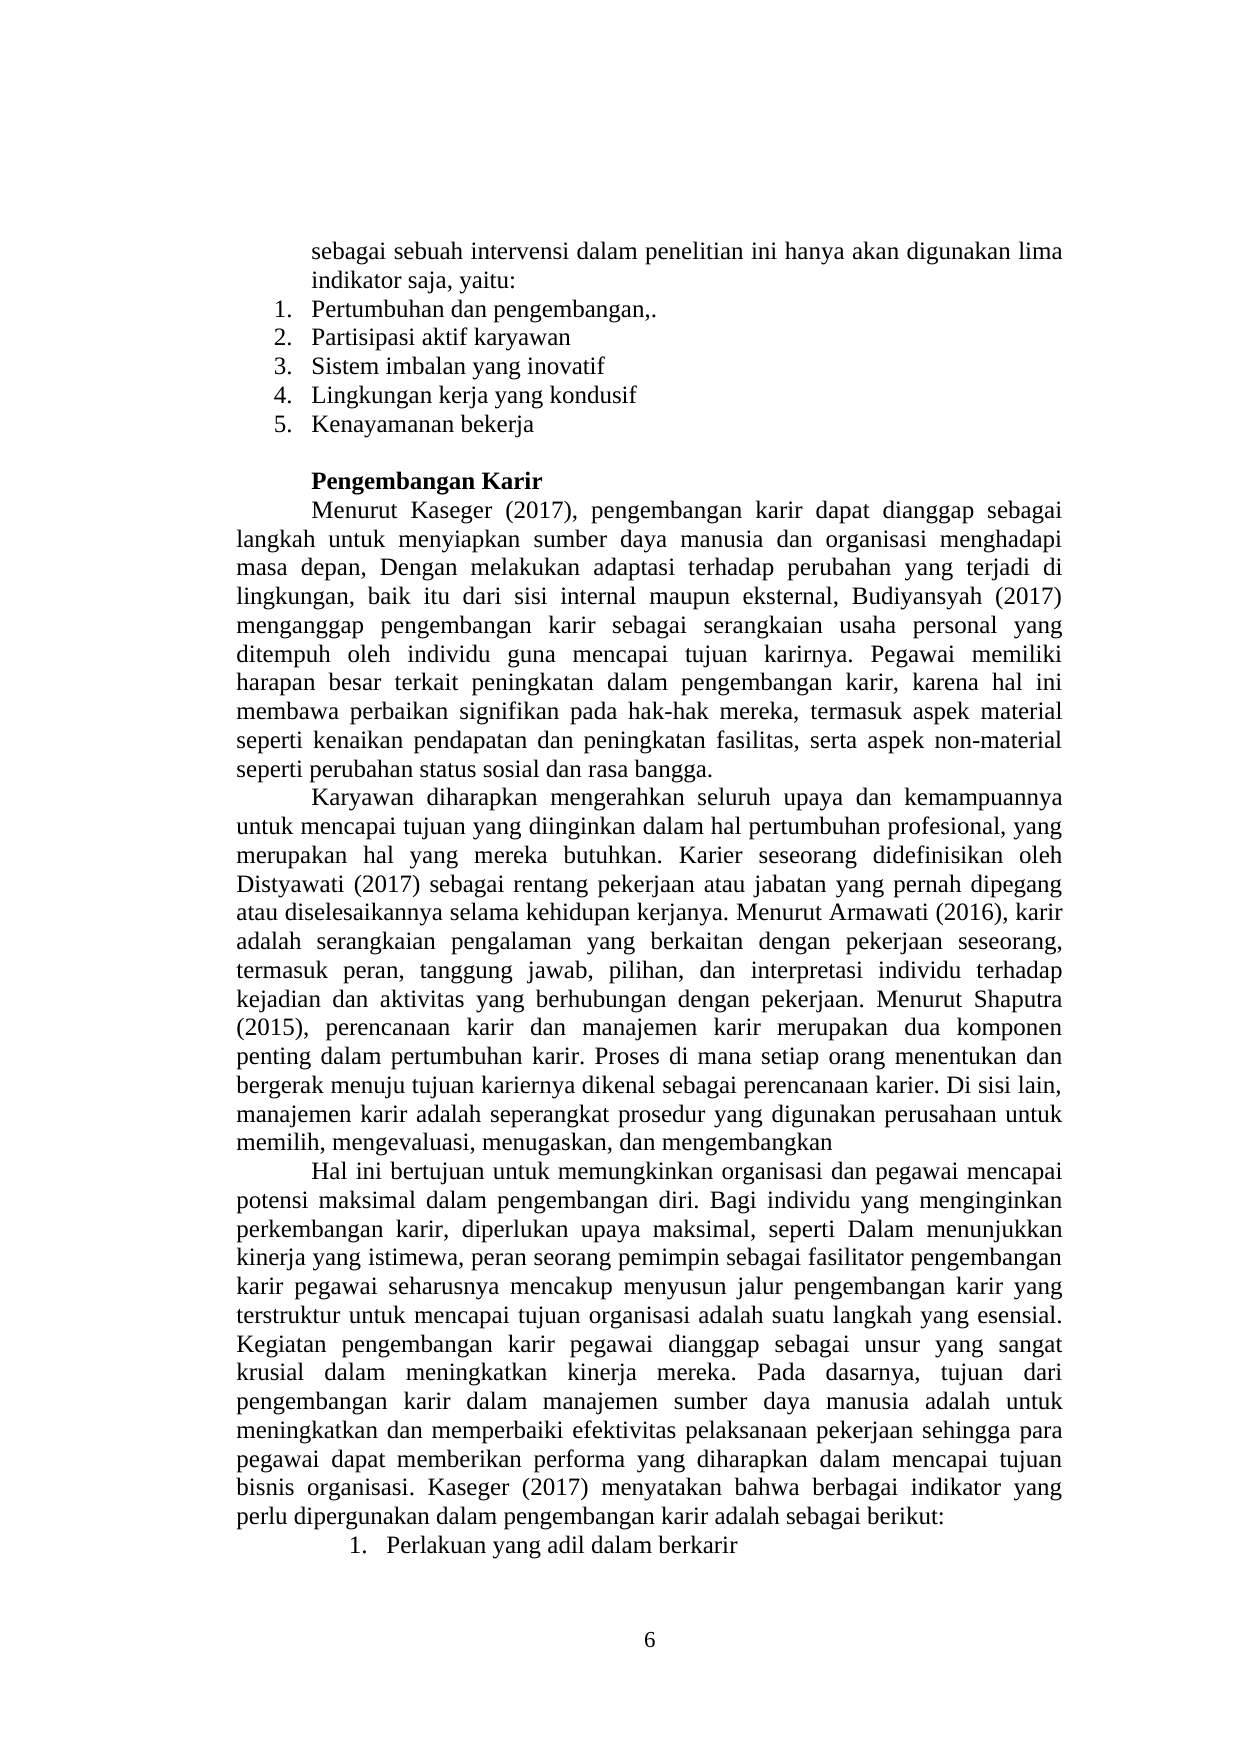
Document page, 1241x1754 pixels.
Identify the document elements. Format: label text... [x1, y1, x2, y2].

list Pertumbuhan dan pengembangan,. [274, 294, 1063, 322]
text ​Hal ini bertujuan untuk memungkinkan organisasi dan pegawai mencapai potensi maksimal dalam pengembangan diri. Bagi individu yang menginginkan perkembangan karir, diperlukan upaya maksimal, seperti Dalam menunjukkan kinerja yang istimewa, peran seorang pemimpin sebagai fasilitator pengembangan karir pegawai seharusnya mencakup menyusun jalur pengembangan karir yang terstruktur untuk mencapai tujuan organisasi adalah suatu langkah yang esensial. Kegiatan pengembangan karir pegawai dianggap sebagai unsur yang sangat krusial dalam meningkatkan kinerja mereka. Pada dasarnya, tujuan dari pengembangan karir dalam manajemen sumber daya manusia adalah untuk meningkatkan dan memperbaiki efektivitas pelaksanaan pekerjaan sehingga para pegawai dapat memberikan performa yang diharapkan dalam mencapai tujuan bisnis organisasi. Kaseger (2017) menyatakan bahwa berbagai indikator yang perlu dipergunakan dalam pengembangan karir adalah sebagai berikut: [236, 1156, 1063, 1530]
list Perlakuan yang adil dalam berkarir [349, 1530, 1063, 1559]
list Lingkungan kerja yang kondusif [274, 380, 1063, 409]
text Karyawan diharapkan mengerahkan seluruh upaya dan kemampuannya untuk mencapai tujuan yang diinginkan dalam hal pertumbuhan profesional, yang merupakan hal yang mereka butuhkan. Karier seseorang didefinisikan oleh Distyawati (2017) sebagai rentang pekerjaan atau jabatan yang pernah dipegang atau diselesaikannya selama kehidupan kerjanya. Menurut Armawati (2016), karir adalah serangkaian pengalaman yang berkaitan dengan pekerjaan seseorang, termasuk peran, tanggung jawab, pilihan, dan interpretasi individu terhadap kejadian dan aktivitas yang berhubungan dengan pekerjaan. Menurut Shaputra (2015), perencanaan karir dan manajemen karir merupakan dua komponen penting dalam pertumbuhan karir. Proses di mana setiap orang menentukan dan bergerak menuju tujuan kariernya dikenal sebagai perencanaan karier. Di sisi lain, manajemen karir adalah seperangkat prosedur yang digunakan perusahaan untuk memilih, mengevaluasi, menugaskan, dan mengembangkan [236, 782, 1063, 1156]
list Partisipasi aktif karyawan [274, 322, 1063, 351]
text Menurut Kaseger (2017), pengembangan karir dapat dianggap sebagai langkah untuk menyiapkan sumber daya manusia dan organisasi menghadapi masa depan, Dengan melakukan adaptasi terhadap perubahan yang terjadi di lingkungan, baik itu dari sisi internal maupun eksternal, Budiyansyah (2017) menganggap pengembangan karir sebagai serangkaian usaha personal yang ditempuh oleh individu guna mencapai tujuan karirnya. Pegawai memiliki harapan besar terkait peningkatan dalam pengembangan karir, karena hal ini membawa perbaikan signifikan pada hak-hak mereka, termasuk aspek material seperti kenaikan pendapatan dan peningkatan fasilitas, serta aspek non-material seperti perubahan status sosial dan rasa bangga. [236, 495, 1063, 782]
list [311, 236, 1063, 294]
list Sistem imbalan yang inovatif [274, 351, 1063, 380]
text Pengembangan Karir [311, 466, 1063, 495]
list Kenayamanan bekerja [274, 409, 1063, 437]
